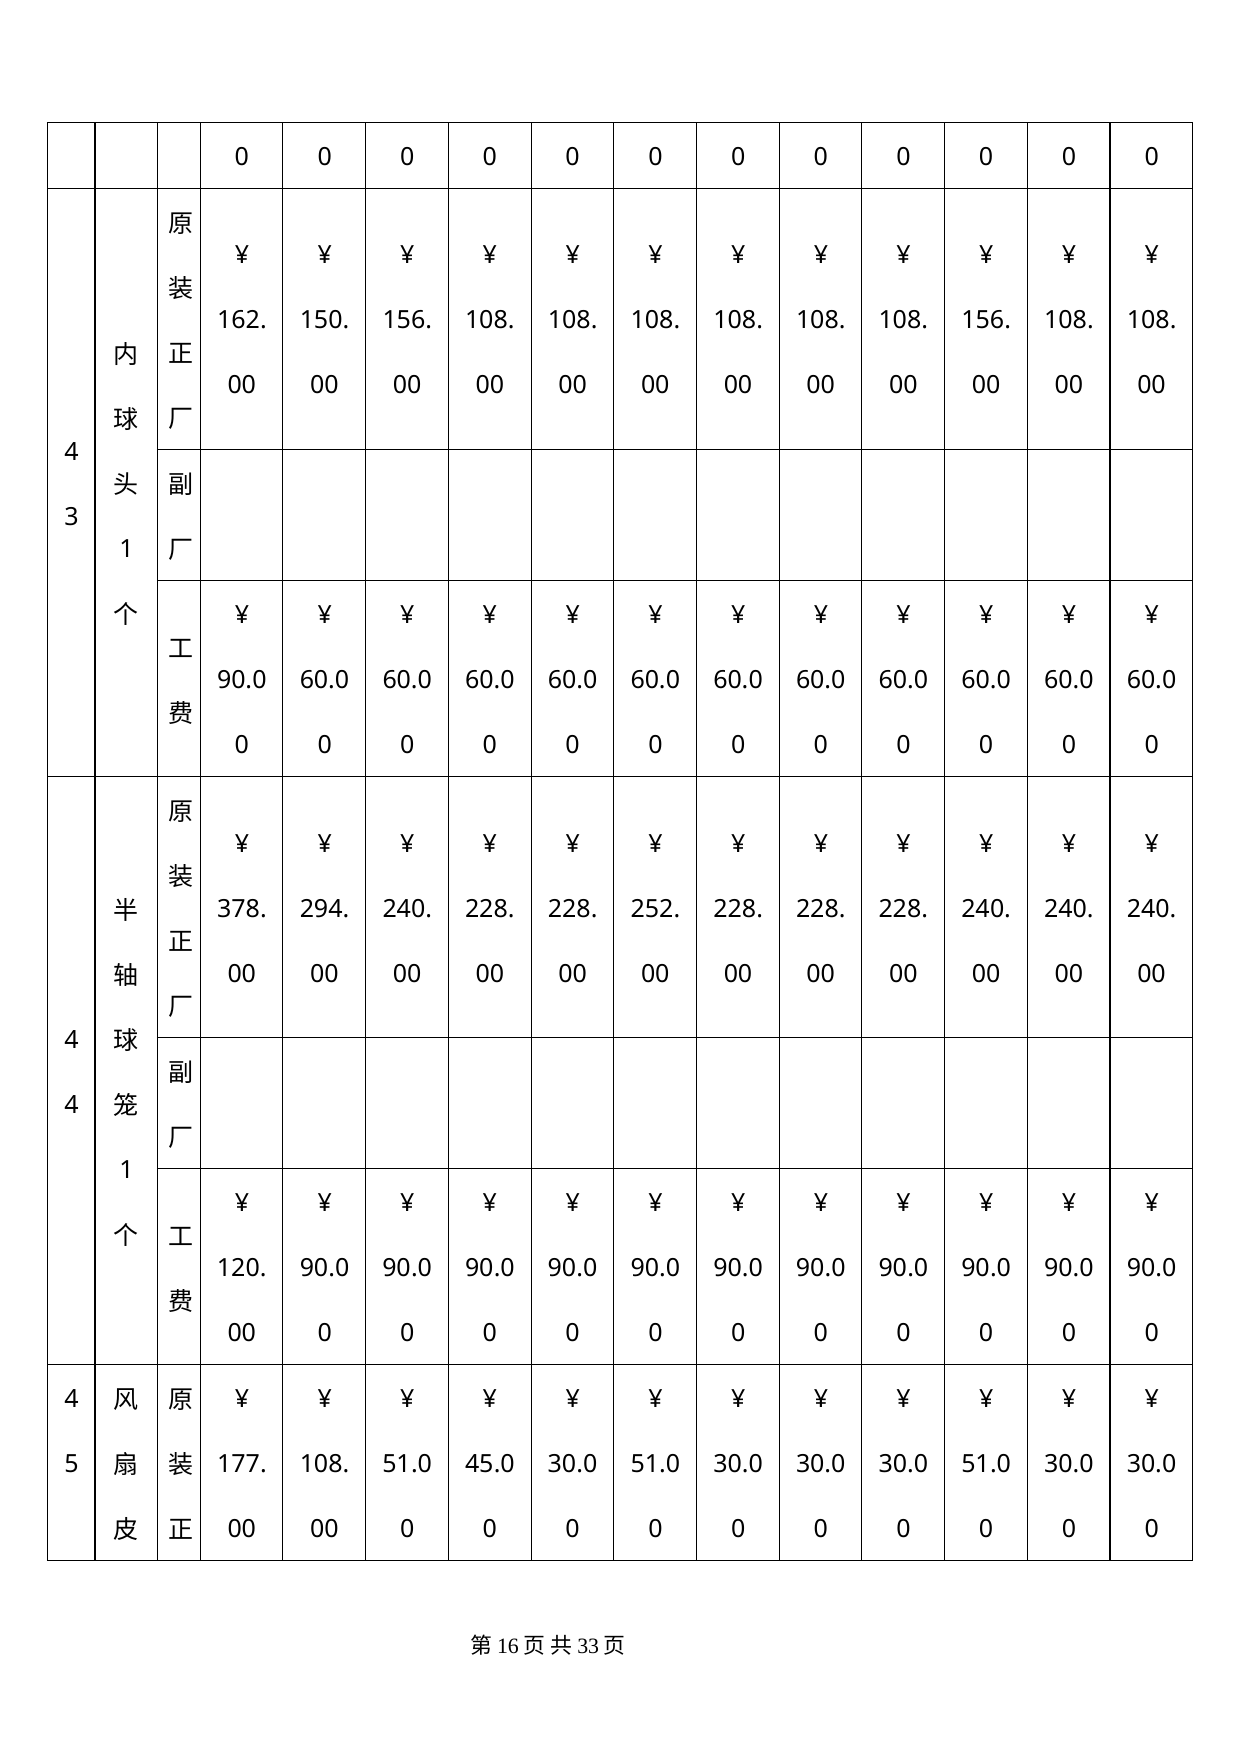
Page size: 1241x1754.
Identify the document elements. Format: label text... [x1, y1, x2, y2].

table_cell ¥60.00 [1111, 581, 1192, 776]
table_cell ¥177.00 [201, 1365, 282, 1560]
table_cell ¥30.00 [862, 1365, 944, 1560]
table_cell 半轴球笼1个 [96, 777, 157, 1364]
table_cell [780, 1038, 861, 1168]
table_cell 内球头1个 [96, 189, 157, 776]
table_cell ¥90.00 [366, 1169, 448, 1364]
table_cell 44 [48, 777, 94, 1364]
table_cell ¥90.00 [945, 1169, 1027, 1364]
table_cell [614, 1038, 696, 1168]
table_cell ¥45.00 [449, 1365, 531, 1560]
table_cell ¥90.00 [283, 1169, 365, 1364]
table_cell ¥60.00 [614, 581, 696, 776]
table_cell 45 [48, 1365, 94, 1560]
table_cell ¥240.00 [945, 777, 1027, 1037]
table_cell ¥90.00 [862, 1169, 944, 1364]
table_cell ¥108.00 [862, 189, 944, 449]
table_cell ¥108.00 [697, 189, 779, 449]
table_cell [366, 450, 448, 580]
table_cell ¥90.00 [532, 1169, 613, 1364]
table_cell ¥240.00 [1111, 777, 1192, 1037]
table_cell 43 [48, 189, 94, 776]
table_cell ¥228.00 [449, 777, 531, 1037]
table_cell ¥30.00 [1028, 1365, 1109, 1560]
table_cell ¥108.00 [283, 1365, 365, 1560]
table_cell ¥51.00 [366, 1365, 448, 1560]
table_cell ¥60.00 [532, 581, 613, 776]
table_cell 副厂 [158, 1038, 200, 1168]
table_cell [283, 450, 365, 580]
table_cell ¥60.00 [945, 581, 1027, 776]
table_cell 副厂 [158, 450, 200, 580]
table_cell ¥60.00 [862, 123, 944, 188]
table_cell ¥60.00 [614, 123, 696, 188]
table_cell [201, 450, 282, 580]
table_cell ¥60.00 [1028, 123, 1109, 188]
table_cell ¥51.00 [614, 1365, 696, 1560]
table_cell ¥108.00 [614, 189, 696, 449]
table_cell ¥378.00 [201, 777, 282, 1037]
table_cell [1028, 450, 1109, 580]
table_cell 工费 [158, 123, 200, 188]
table_cell ¥90.00 [1028, 1169, 1109, 1364]
table_cell ¥60.00 [1111, 123, 1192, 188]
table_cell 原装正厂 [158, 777, 200, 1037]
table_cell ¥228.00 [697, 777, 779, 1037]
table_cell ¥60.00 [780, 123, 861, 188]
table_cell 工费 [158, 1169, 200, 1364]
table_cell [532, 1038, 613, 1168]
table_cell [366, 1038, 448, 1168]
table_cell ¥228.00 [532, 777, 613, 1037]
table_cell [283, 1038, 365, 1168]
table_cell ¥228.00 [862, 777, 944, 1037]
table_cell ¥156.00 [945, 189, 1027, 449]
table_cell ¥90.00 [201, 123, 282, 188]
table_cell [532, 450, 613, 580]
table_cell ¥294.00 [283, 777, 365, 1037]
table_cell ¥60.00 [366, 123, 448, 188]
table_cell ¥60.00 [780, 581, 861, 776]
table_cell 原装正厂 [158, 1365, 200, 1560]
table_cell ¥240.00 [366, 777, 448, 1037]
table_cell ¥60.00 [532, 123, 613, 188]
table_cell [449, 1038, 531, 1168]
table_cell ¥60.00 [283, 581, 365, 776]
table_cell ¥60.00 [1028, 581, 1109, 776]
table_cell ¥51.00 [945, 1365, 1027, 1560]
table_cell [697, 1038, 779, 1168]
table_cell [945, 1038, 1027, 1168]
table_cell [449, 450, 531, 580]
table_cell [1111, 1038, 1192, 1168]
table_cell ¥252.00 [614, 777, 696, 1037]
table_cell ¥30.00 [697, 1365, 779, 1560]
table_cell ¥60.00 [945, 123, 1027, 188]
table_cell ¥60.00 [283, 123, 365, 188]
table_cell ¥30.00 [780, 1365, 861, 1560]
table_cell ¥108.00 [449, 189, 531, 449]
table_cell ¥108.00 [1028, 189, 1109, 449]
table_cell ¥60.00 [862, 581, 944, 776]
table_cell ¥90.00 [780, 1169, 861, 1364]
table_cell 工费 [158, 581, 200, 776]
table_cell ¥156.00 [366, 189, 448, 449]
table_cell ¥120.00 [201, 1169, 282, 1364]
table_cell [1028, 1038, 1109, 1168]
table_cell [780, 450, 861, 580]
table_cell ¥108.00 [780, 189, 861, 449]
table_cell [697, 450, 779, 580]
table_cell ¥228.00 [780, 777, 861, 1037]
table_cell [1111, 450, 1192, 580]
table_cell [201, 1038, 282, 1168]
table_cell [614, 450, 696, 580]
table_cell ¥240.00 [1028, 777, 1109, 1037]
table_cell [945, 450, 1027, 580]
table_cell ¥108.00 [1111, 189, 1192, 449]
table_cell ¥90.00 [614, 1169, 696, 1364]
table_cell ¥60.00 [449, 581, 531, 776]
table_cell ¥60.00 [697, 581, 779, 776]
table_cell ¥30.00 [1111, 1365, 1192, 1560]
table_cell ¥30.00 [532, 1365, 613, 1560]
table_cell 风扇皮带1条 [96, 1365, 157, 1560]
table_cell ¥162.00 [201, 189, 282, 449]
table_cell ¥60.00 [449, 123, 531, 188]
table_cell [862, 1038, 944, 1168]
table_cell ¥60.00 [366, 581, 448, 776]
table_cell ¥90.00 [201, 581, 282, 776]
table_cell [862, 450, 944, 580]
table_cell ¥90.00 [697, 1169, 779, 1364]
table_cell 原装正厂 [158, 189, 200, 449]
table_cell ¥90.00 [449, 1169, 531, 1364]
table_cell ¥90.00 [1111, 1169, 1192, 1364]
table_cell ¥60.00 [697, 123, 779, 188]
table_cell ¥108.00 [532, 189, 613, 449]
table_cell ¥150.00 [283, 189, 365, 449]
